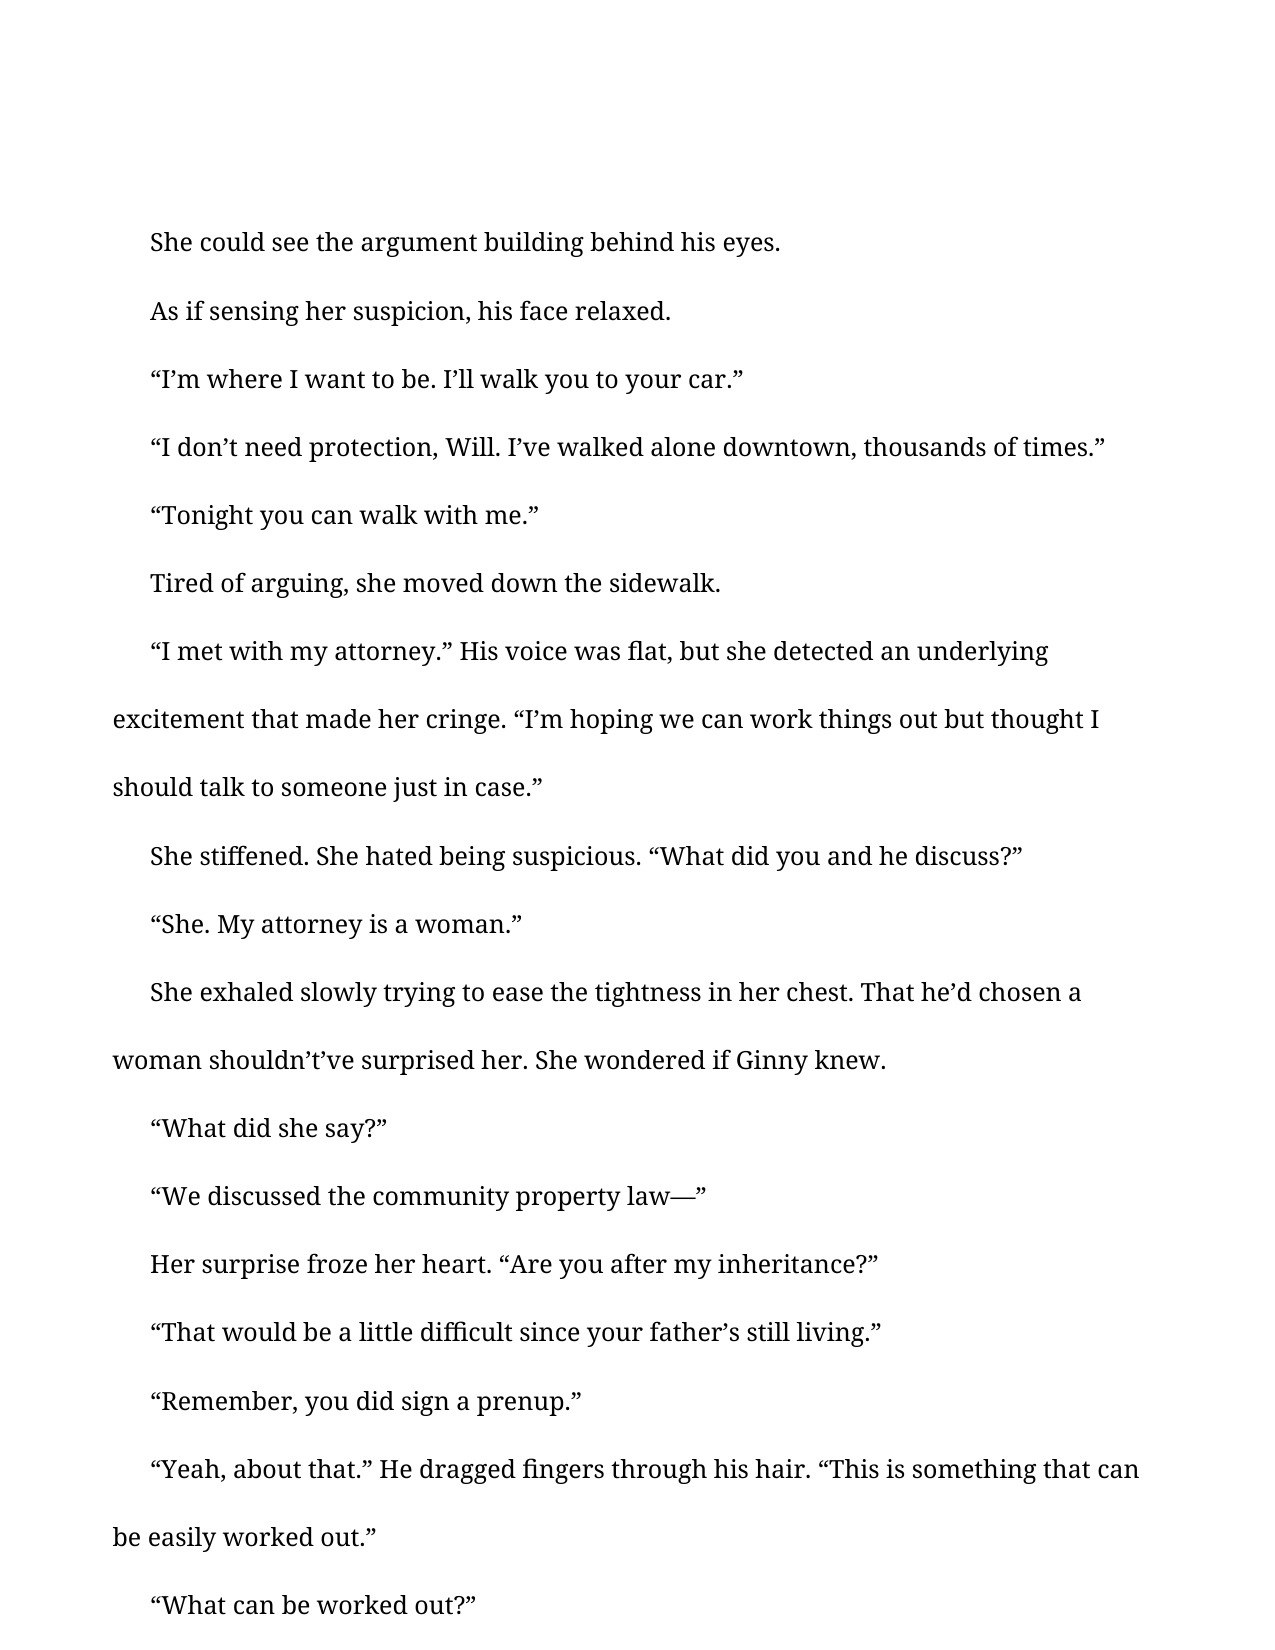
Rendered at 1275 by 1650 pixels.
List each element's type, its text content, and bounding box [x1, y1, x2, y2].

text “I met with my attorney.” His voice was flat, but she detected an underlying excitement that made her cringe. “I’m hoping we can work things out but thought I should talk to someone just in case.” [112, 634, 1162, 804]
text “We discussed the community property law—” [112, 1179, 1162, 1213]
text “Tonight you can walk with me.” [112, 497, 1162, 532]
text As if sensing her suspicion, his face relaxed. [112, 293, 1162, 327]
text “I’m where I want to be. I’ll walk you to your car.” [112, 361, 1162, 395]
text “Remember, you did sign a prenup.” [112, 1383, 1162, 1417]
text Her surprise froze her heart. “Are you after my inheritance?” [112, 1247, 1162, 1281]
text She stiffened. She hated being suspicious. “What did you and he discuss?” [112, 838, 1162, 872]
text “I don’t need protection, Will. I’ve walked alone downtown, thousands of times.” [112, 429, 1162, 463]
text Tired of arguing, she moved down the sidewalk. [112, 566, 1162, 600]
text “Yeah, about that.” He dragged fingers through his hair. “This is something that can be easily worked out.” [112, 1451, 1162, 1553]
text She exhaled slowly trying to ease the tightness in her chest. That he’d chosen a woman shouldn’t’ve surprised her. She wondered if Ginny knew. [112, 974, 1162, 1077]
text “What can be worked out?” [112, 1587, 1162, 1622]
text “What did she say?” [112, 1111, 1162, 1145]
text “That would be a little difficult since your father’s still living.” [112, 1315, 1162, 1349]
text “She. My attorney is a woman.” [112, 906, 1162, 940]
text She could see the argument building behind his eyes. [112, 225, 1162, 259]
